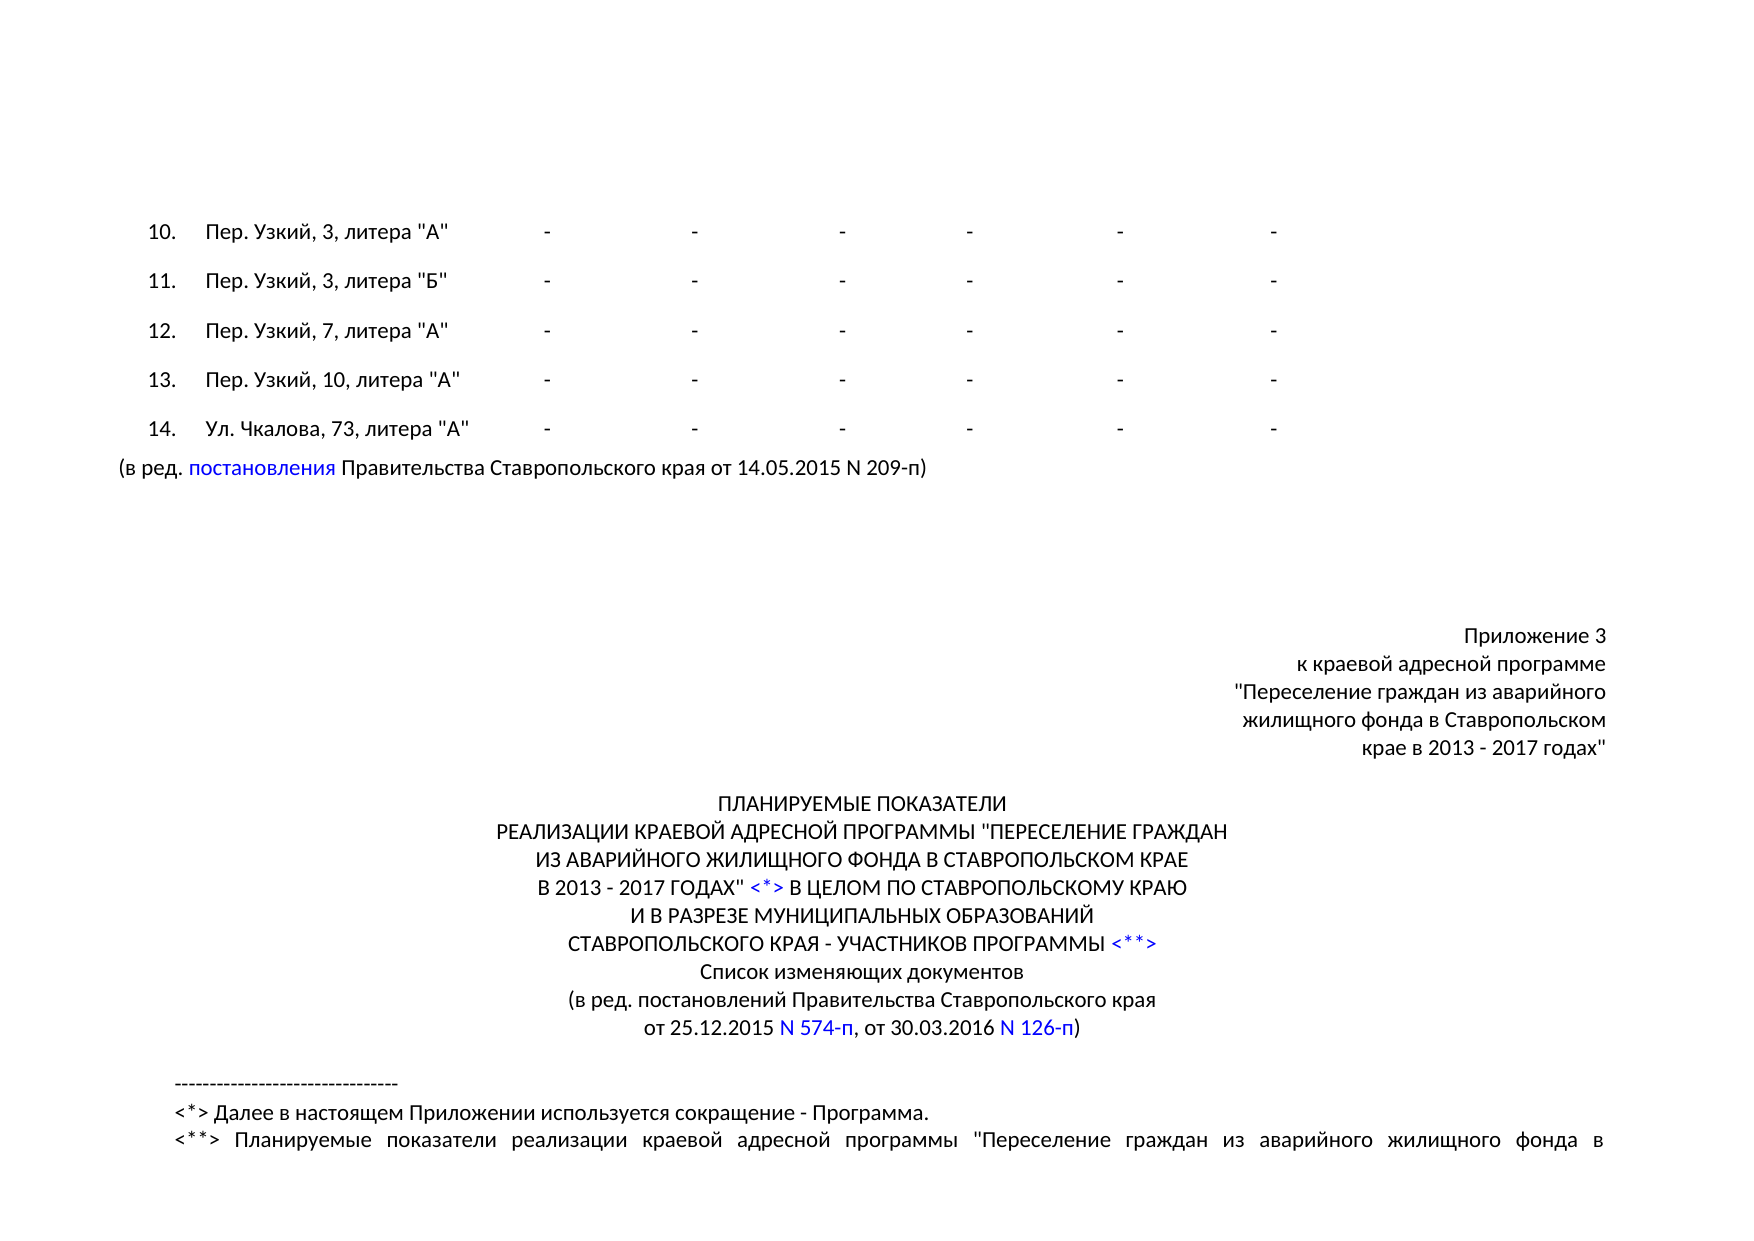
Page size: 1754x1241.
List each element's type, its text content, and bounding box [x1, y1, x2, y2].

text крае в 2013 - 2017 годах" [118, 733, 1606, 761]
text И В РАЗРЕЗЕ МУНИЦИПАЛЬНЫХ ОБРАЗОВАНИЙ [118, 901, 1606, 929]
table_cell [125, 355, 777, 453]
text СТАВРОПОЛЬСКОГО КРАЯ - УЧАСТНИКОВ ПРОГРАММЫ <**> [118, 929, 1606, 957]
text от 25.12.2015 N 574-п, от 30.03.2016 N 126-п) [118, 1013, 1606, 1042]
text Приложение 3 [118, 621, 1606, 649]
text -------------------------------- [118, 1069, 1606, 1098]
text РЕАЛИЗАЦИИ КРАЕВОЙ АДРЕСНОЙ ПРОГРАММЫ "ПЕРЕСЕЛЕНИЕ ГРАЖДАН [118, 817, 1606, 845]
text (в ред. постановлений Правительства Ставропольского края [118, 986, 1606, 1013]
text жилищного фонда в Ставропольском [118, 705, 1606, 733]
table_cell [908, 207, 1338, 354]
text (в ред. постановления Правительства Ставропольского края от 14.05.2015 N 209-п) [118, 453, 1606, 481]
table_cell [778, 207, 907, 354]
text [118, 1126, 1606, 1154]
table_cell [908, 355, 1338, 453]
text <*> Далее в настоящем Приложении используется сокращение - Программа. [118, 1098, 1606, 1126]
text к краевой адресной программе [118, 649, 1606, 677]
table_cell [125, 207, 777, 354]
text "Переселение граждан из аварийного [118, 677, 1606, 705]
text В 2013 - 2017 ГОДАХ" <*> В ЦЕЛОМ ПО СТАВРОПОЛЬСКОМУ КРАЮ [118, 873, 1606, 901]
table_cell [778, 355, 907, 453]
text Список изменяющих документов [118, 957, 1606, 986]
text ПЛАНИРУЕМЫЕ ПОКАЗАТЕЛИ [118, 789, 1606, 817]
text ИЗ АВАРИЙНОГО ЖИЛИЩНОГО ФОНДА В СТАВРОПОЛЬСКОМ КРАЕ [118, 845, 1606, 873]
